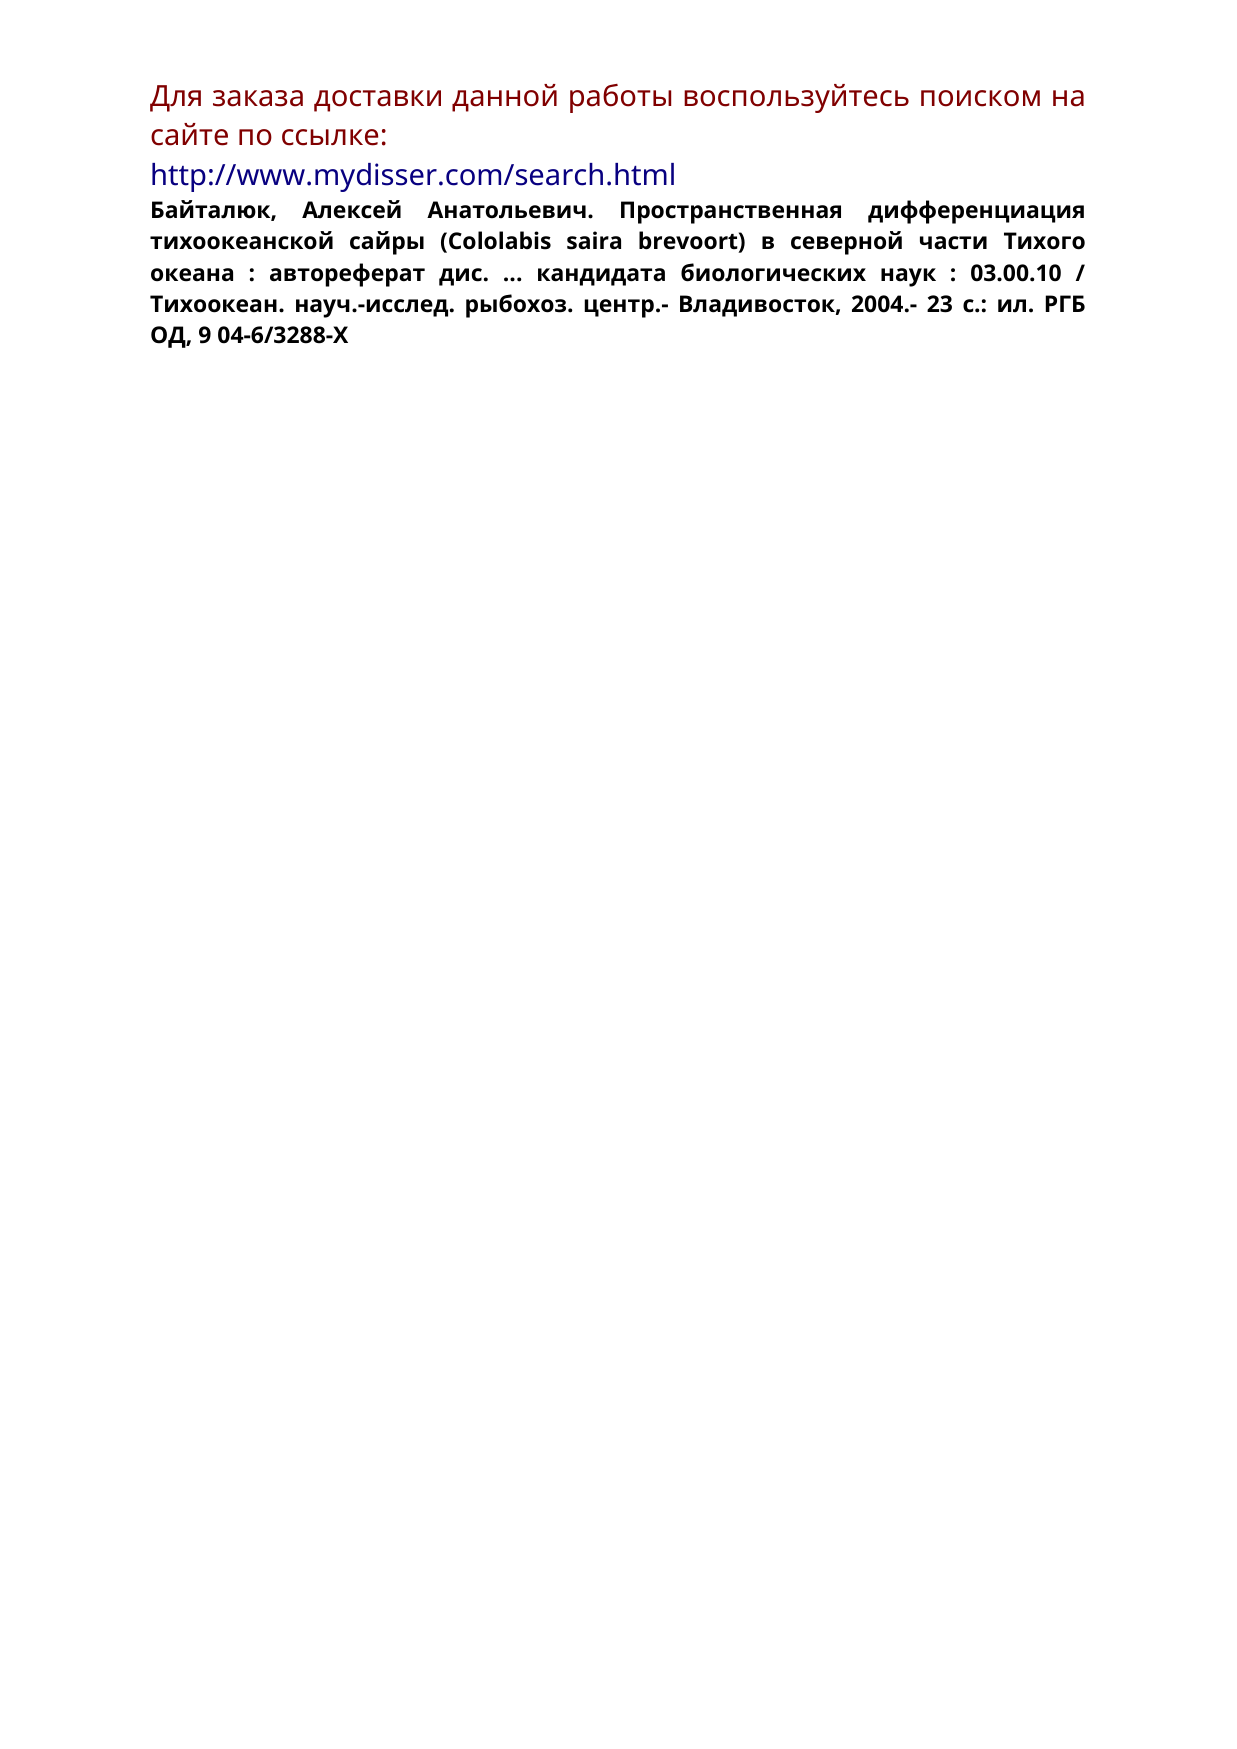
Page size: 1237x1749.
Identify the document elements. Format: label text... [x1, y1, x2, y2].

text Байталюк, Алексей Анатольевич. Пространственная дифференциация тихоокеанской сайры (Cololabis saira brevoort) в северной части Тихого океана : автореферат дис. ... кандидата биологических наук : 03.00.10 / Тихоокеан. науч.-исслед. рыбохоз. центр.- Владивосток, 2004.- 23 с.: ил. РГБ ОД, 9 04-6/3288-X [150, 194, 1086, 350]
